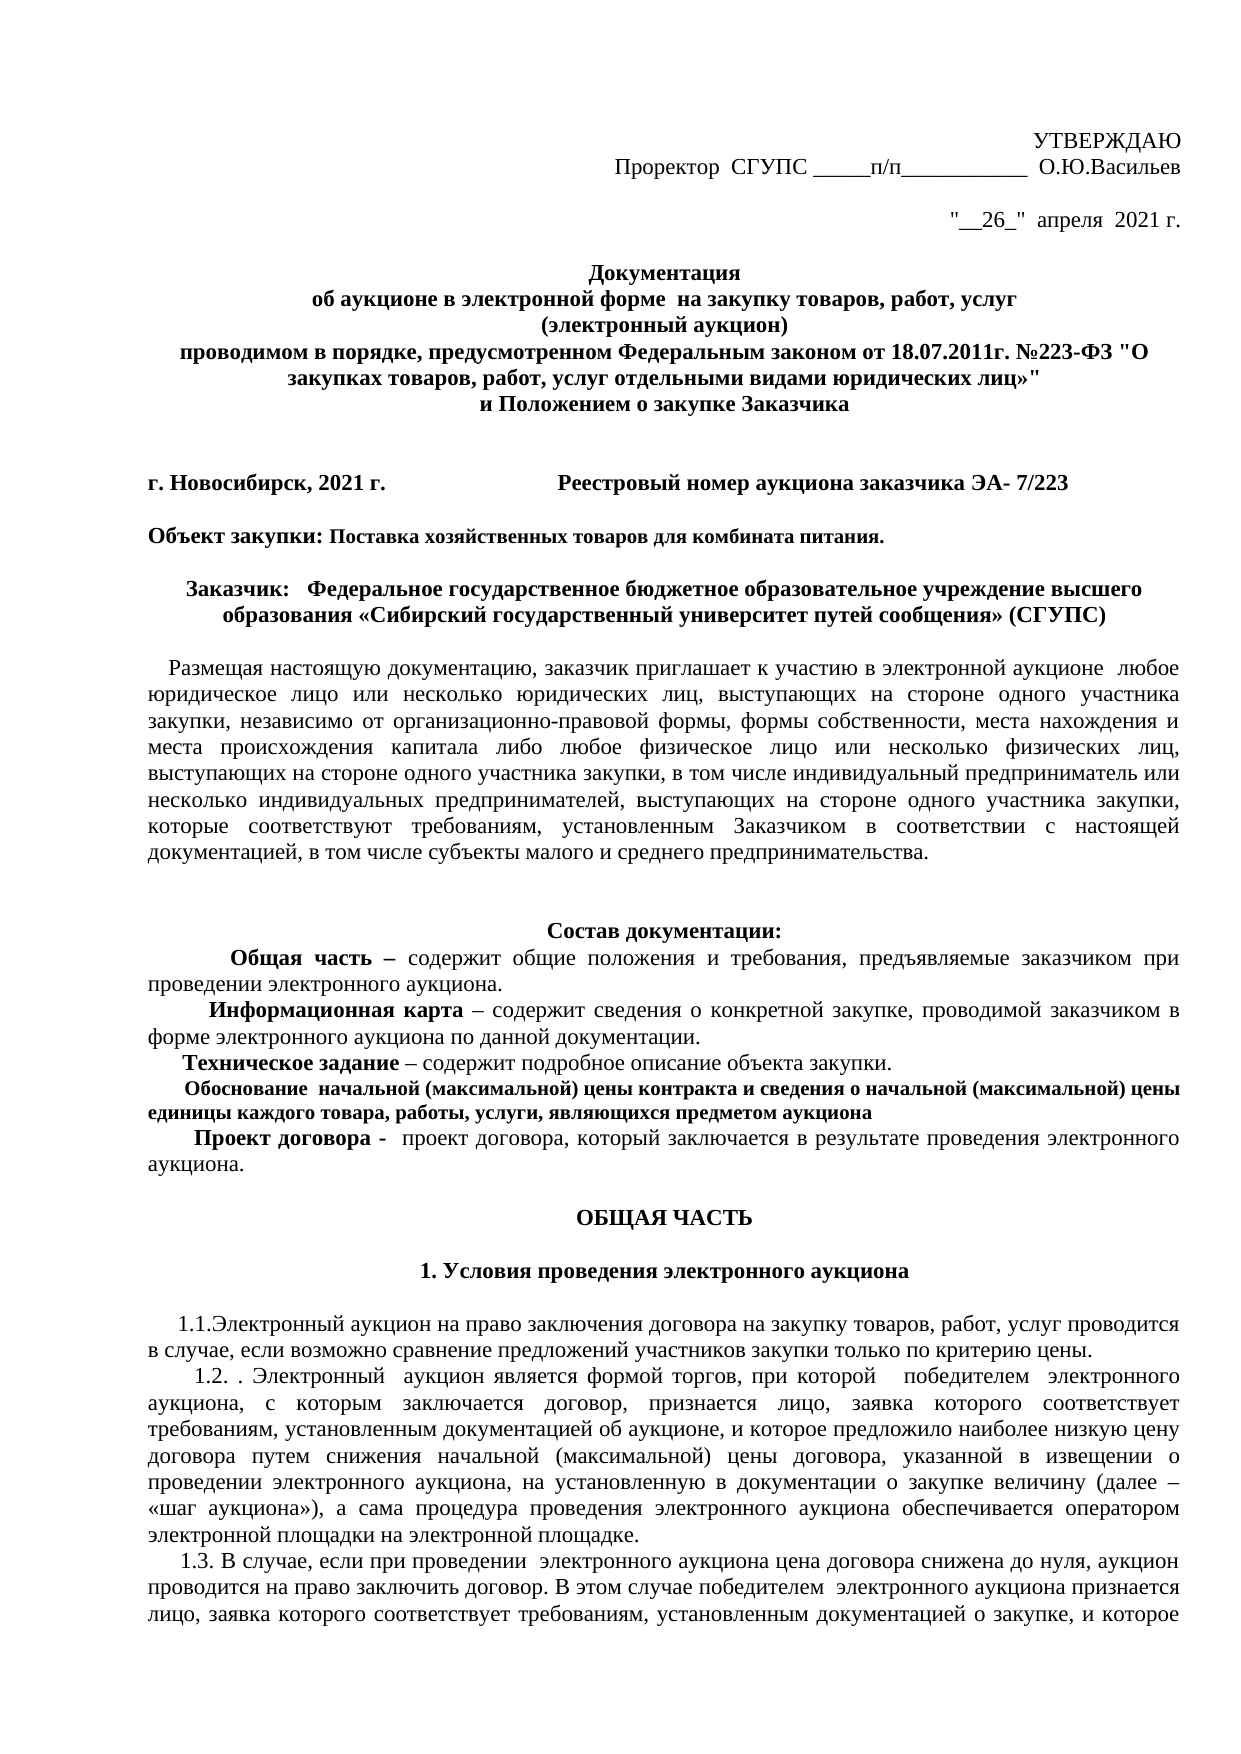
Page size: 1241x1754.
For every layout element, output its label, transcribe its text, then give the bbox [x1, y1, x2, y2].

text 1. Условия проведения электронного аукциона [148, 1257, 1181, 1283]
text Размещая настоящую документацию, заказчик приглашает к участию в электронной аукционе любое юридическое лицо или несколько юридических лиц, выступающих на стороне одного участника закупки, независимо от организационно-правовой формы, формы собственности, места нахождения и места происхождения капитала либо любое физическое лицо или несколько физических лиц, выступающих на стороне одного участника закупки, в том числе индивидуальный предприниматель или несколько индивидуальных предпринимателей, выступающих на стороне одного участника закупки, которые соответствуют требованиям, установленным Заказчиком в соответствии с настоящей документацией, в том числе субъекты малого и среднего предпринимательства. [148, 654, 1181, 865]
text 1.1.Электронный аукцион на право заключения договора на закупку товаров, работ, услуг проводится в случае, если возможно сравнение предложений участников закупки только по критерию цены. [148, 1310, 1181, 1363]
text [148, 1547, 1181, 1626]
text об аукционе в электронной форме на закупку товаров, работ, услуг [148, 285, 1181, 311]
text г. Новосибирск, 2021 г. Реестровый номер аукциона заказчика ЭА- 7/223 [148, 469, 1181, 496]
text Техническое задание – содержит подробное описание объекта закупки. [148, 1049, 1181, 1076]
text Информационная карта – содержит сведения о конкретной закупке, проводимой заказчиком в форме электронного аукциона по данной документации. [148, 997, 1181, 1049]
text (электронный аукцион) [148, 311, 1181, 338]
text Заказчик: Федеральное государственное бюджетное образовательное учреждение высшего образования «Сибирский государственный университет путей сообщения» (СГУПС) [148, 575, 1181, 628]
text Состав документации: [148, 917, 1181, 944]
text "__26_" апреля 2021 г. [148, 206, 1181, 232]
text Общая часть – содержит общие положения и требования, предъявляемые заказчиком при проведении электронного аукциона. [148, 944, 1181, 997]
text Обоснование начальной (максимальной) цены контракта и сведения о начальной (максимальной) цены единицы каждого товара, работы, услуги, являющихся предметом аукциона [148, 1076, 1181, 1124]
text ОБЩАЯ ЧАСТЬ [148, 1204, 1181, 1231]
text и Положением о закупке Заказчика [148, 390, 1181, 417]
text 1.2. . Электронный аукцион является формой торгов, при которой победителем электронного аукциона, с которым заключается договор, признается лицо, заявка которого соответствует требованиям, установленным документацией об аукционе, и которое предложило наиболее низкую цену договора путем снижения начальной (максимальной) цены договора, указанной в извещении о проведении электронного аукциона, на установленную в документации о закупке величину (далее – «шаг аукциона»), а сама процедура проведения электронного аукциона обеспечивается оператором электронной площадки на электронной площадке. [148, 1363, 1181, 1547]
text Документация [148, 259, 1181, 285]
text проводимом в порядке, предусмотренном Федеральным законом от 18.07.2011г. №223-ФЗ "О закупках товаров, работ, услуг отдельными видами юридических лиц»" [148, 338, 1181, 390]
text Проректор СГУПС _____п/п___________ О.Ю.Васильев [148, 153, 1181, 179]
text УТВЕРЖДАЮ [74, 127, 1181, 153]
text Проект договора - проект договора, который заключается в результате проведения электронного аукциона. [148, 1124, 1181, 1176]
text Объект закупки: Поставка хозяйственных товаров для комбината питания. [148, 522, 1181, 548]
